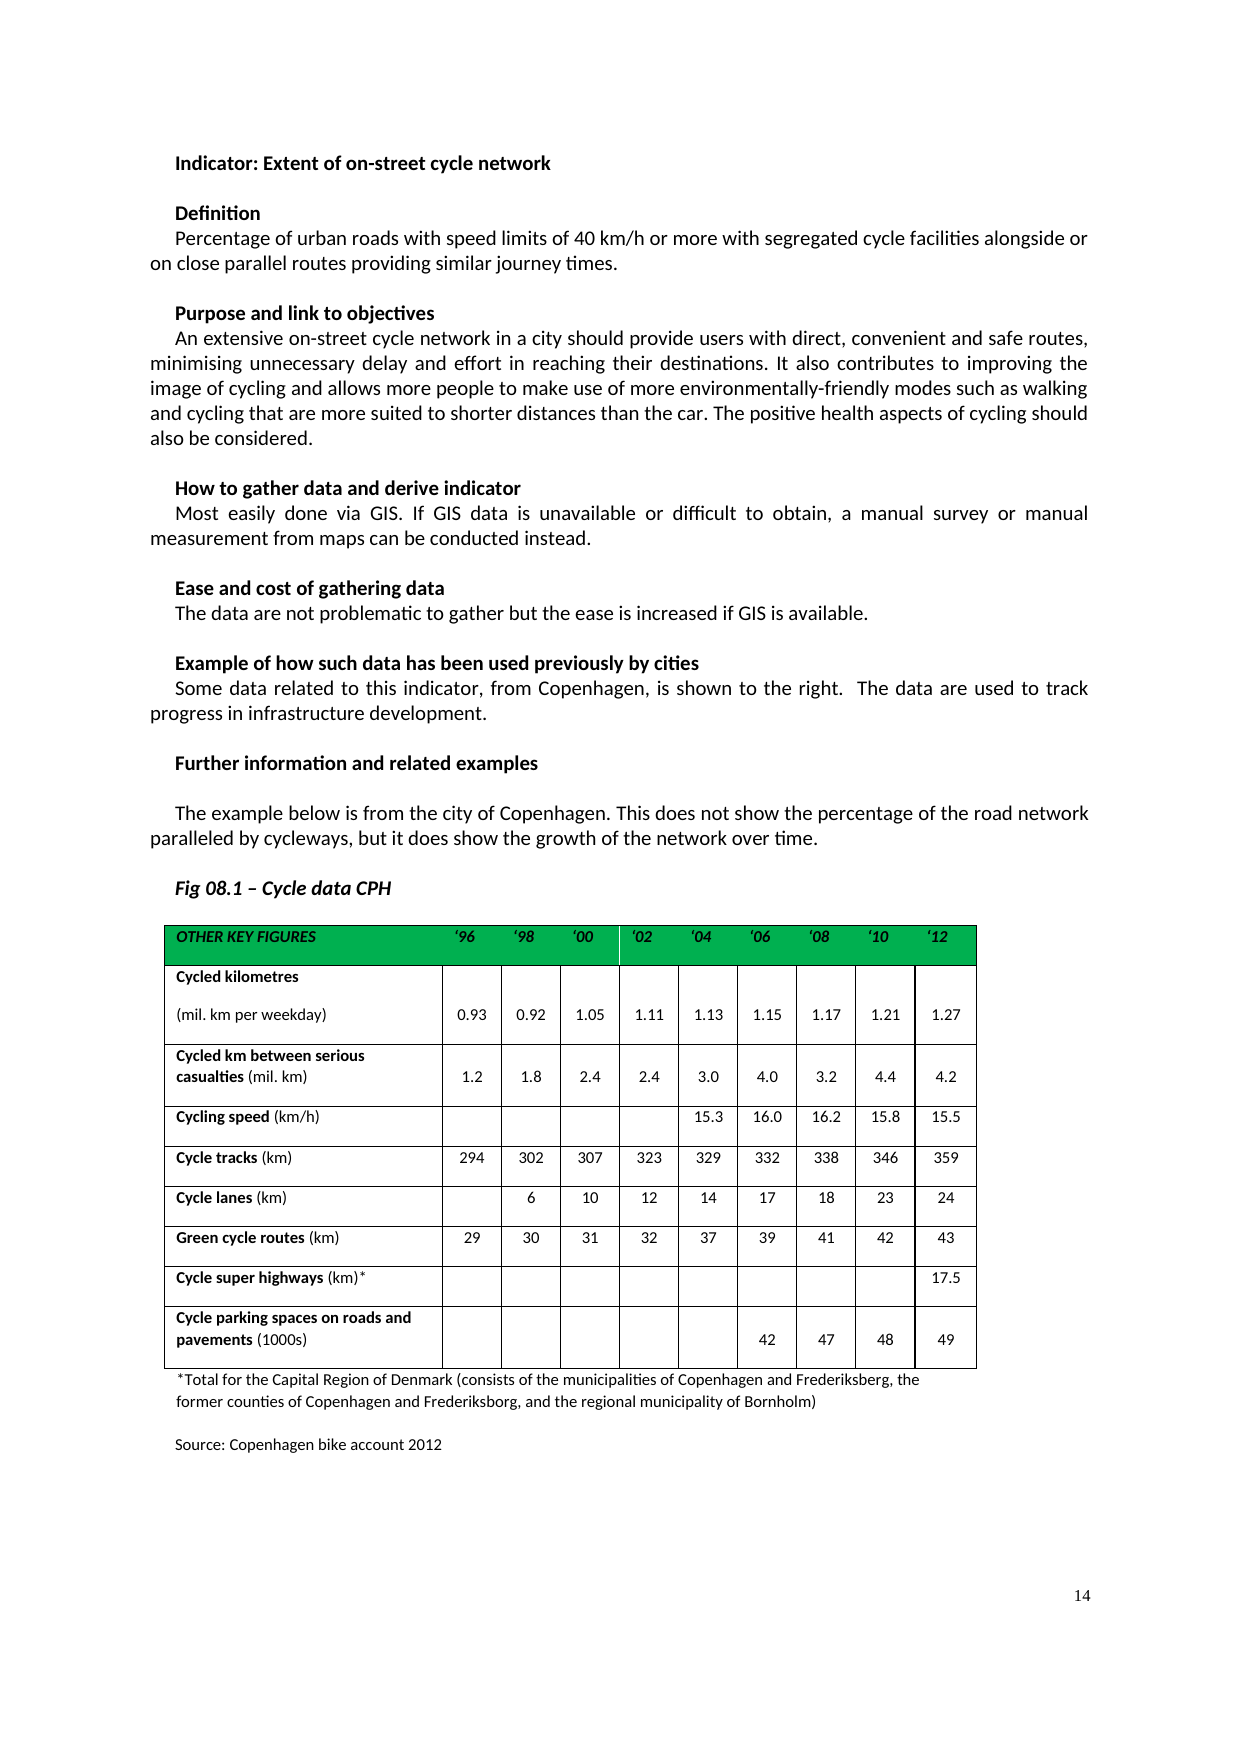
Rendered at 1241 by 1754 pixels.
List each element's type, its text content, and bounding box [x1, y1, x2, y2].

table_cell [561, 1307, 619, 1368]
table_cell [561, 1267, 619, 1306]
table_cell Green cycle routes (km) [165, 1227, 442, 1266]
table_cell 16.0 [738, 1107, 796, 1146]
table_cell 338 [797, 1147, 855, 1186]
table_cell 323 [620, 1147, 678, 1186]
text An extensive on-street cycle network in a city should provide users with direct, convenient and safe routes, minimising unnecessary delay and effort in reaching their destinations. It also contributes to improving the image of cycling and allows more people to make use of more environmentally-friendly modes such as walking and cycling that are more suited to shorter distances than the car. The positive health aspects of cycling should also be considered. [150, 325, 1090, 450]
table_cell 23 [856, 1187, 914, 1226]
table_cell [443, 1107, 501, 1146]
table_cell 15.8 [856, 1107, 914, 1146]
table_cell 37 [679, 1227, 737, 1266]
table_cell 332 [738, 1147, 796, 1186]
table_cell 39 [738, 1227, 796, 1266]
text Definition [150, 200, 1090, 225]
table_cell *Total for the Capital Region of Denmark (consists of the municipalities of Copenhagen and Frederiksberg, the former counties of Copenhagen and Frederiksborg, and the regional municipality of Bornholm) [165, 1369, 977, 1430]
table_cell [620, 1267, 678, 1306]
table_cell 32 [620, 1227, 678, 1266]
table_cell 41 [797, 1227, 855, 1266]
table_cell 29 [443, 1227, 501, 1266]
text Example of how such data has been used previously by cities [150, 650, 1090, 675]
table_cell 49 [916, 1307, 976, 1368]
table_cell [443, 1187, 501, 1226]
text The data are not problematic to gather but the ease is increased if GIS is available. [150, 600, 1090, 625]
text Fig 08.1 – Cycle data CPH [150, 875, 1090, 900]
table_cell 18 [797, 1187, 855, 1226]
table_cell 48 [856, 1307, 914, 1368]
table_cell 1.21 [856, 966, 914, 1044]
table_cell [620, 1307, 678, 1368]
text Indicator: Extent of on-street cycle network [150, 150, 1090, 175]
table_cell 4.4 [856, 1045, 914, 1106]
table_cell 307 [561, 1147, 619, 1186]
table_cell [443, 1307, 501, 1368]
table_cell [856, 1267, 914, 1306]
table_cell Cycle tracks (km) [165, 1147, 442, 1186]
table_header ‘98 [501, 926, 560, 965]
table_header ‘12 [915, 926, 976, 965]
text Most easily done via GIS. If GIS data is unavailable or difficult to obtain, a manual survey or manual measurement from maps can be conducted instead. [150, 500, 1090, 550]
table_cell 43 [916, 1227, 976, 1266]
text Source: Copenhagen bike account 2012 [150, 1430, 1090, 1455]
table_cell 346 [856, 1147, 914, 1186]
table_cell 1.17 [797, 966, 855, 1044]
table_cell [679, 1307, 737, 1368]
table_cell Cycle lanes (km) [165, 1187, 442, 1226]
table_header OTHER KEY FIGURES [165, 926, 442, 965]
table_cell 3.2 [797, 1045, 855, 1106]
table_cell [620, 1107, 678, 1146]
text Purpose and link to objectives [150, 300, 1090, 325]
table_cell 4.0 [738, 1045, 796, 1106]
table_cell 16.2 [797, 1107, 855, 1146]
table_cell 4.2 [916, 1045, 976, 1106]
table_cell 1.13 [679, 966, 737, 1044]
table_cell 2.4 [561, 1045, 619, 1106]
table_cell 12 [620, 1187, 678, 1226]
text Percentage of urban roads with speed limits of 40 km/h or more with segregated cycle facilities alongside or on close parallel routes providing similar journey times. [150, 225, 1090, 275]
table_cell 302 [502, 1147, 560, 1186]
table_cell 30 [502, 1227, 560, 1266]
table_cell 6 [502, 1187, 560, 1226]
table_cell 1.27 [916, 966, 976, 1044]
table_cell [502, 1107, 560, 1146]
table_cell 0.92 [502, 966, 560, 1044]
table_header ‘02 [620, 926, 679, 965]
table_header ‘96 [442, 926, 501, 965]
table_cell 42 [738, 1307, 796, 1368]
table_cell [797, 1267, 855, 1306]
table_cell 0.93 [443, 966, 501, 1044]
table_cell 42 [856, 1227, 914, 1266]
text The example below is from the city of Copenhagen. This does not show the percentage of the road network paralleled by cycleways, but it does show the growth of the network over time. [150, 800, 1090, 850]
table_cell 24 [916, 1187, 976, 1226]
table_header ‘10 [856, 926, 915, 965]
table_cell 1.15 [738, 966, 796, 1044]
table_cell 17 [738, 1187, 796, 1226]
table_cell 47 [797, 1307, 855, 1368]
table_cell 329 [679, 1147, 737, 1186]
table_header ‘06 [738, 926, 797, 965]
text Ease and cost of gathering data [150, 575, 1090, 600]
table_cell 1.11 [620, 966, 678, 1044]
table_header ‘08 [797, 926, 856, 965]
table_cell [502, 1307, 560, 1368]
text How to gather data and derive indicator [150, 475, 1090, 500]
table_cell [502, 1267, 560, 1306]
table_cell 294 [443, 1147, 501, 1186]
table_cell 2.4 [620, 1045, 678, 1106]
table_cell Cycle super highways (km)* [165, 1267, 442, 1306]
table_cell [738, 1267, 796, 1306]
table_cell Cycled km between serious casualties (mil. km) [165, 1045, 442, 1106]
table_cell [561, 1107, 619, 1146]
table_cell 1.05 [561, 966, 619, 1044]
table_cell Cycling speed (km/h) [165, 1107, 442, 1146]
table_header ‘00 [560, 926, 619, 965]
table_cell 14 [679, 1187, 737, 1226]
table_cell 15.5 [916, 1107, 976, 1146]
table_cell 359 [916, 1147, 976, 1186]
table_cell [443, 1267, 501, 1306]
table_cell 1.8 [502, 1045, 560, 1106]
table_cell 17.5 [916, 1267, 976, 1306]
table_cell 1.2 [443, 1045, 501, 1106]
table_cell 15.3 [679, 1107, 737, 1146]
table_cell Cycle parking spaces on roads and pavements (1000s) [165, 1307, 442, 1368]
text Further information and related examples [150, 750, 1090, 775]
table_cell Cycled kilometres (mil. km per weekday) [165, 966, 442, 1044]
table_header ‘04 [679, 926, 738, 965]
table_cell 10 [561, 1187, 619, 1226]
table_cell 31 [561, 1227, 619, 1266]
table_cell 3.0 [679, 1045, 737, 1106]
text Some data related to this indicator, from Copenhagen, is shown to the right. The data are used to track progress in infrastructure development. [150, 675, 1090, 725]
table_cell [679, 1267, 737, 1306]
